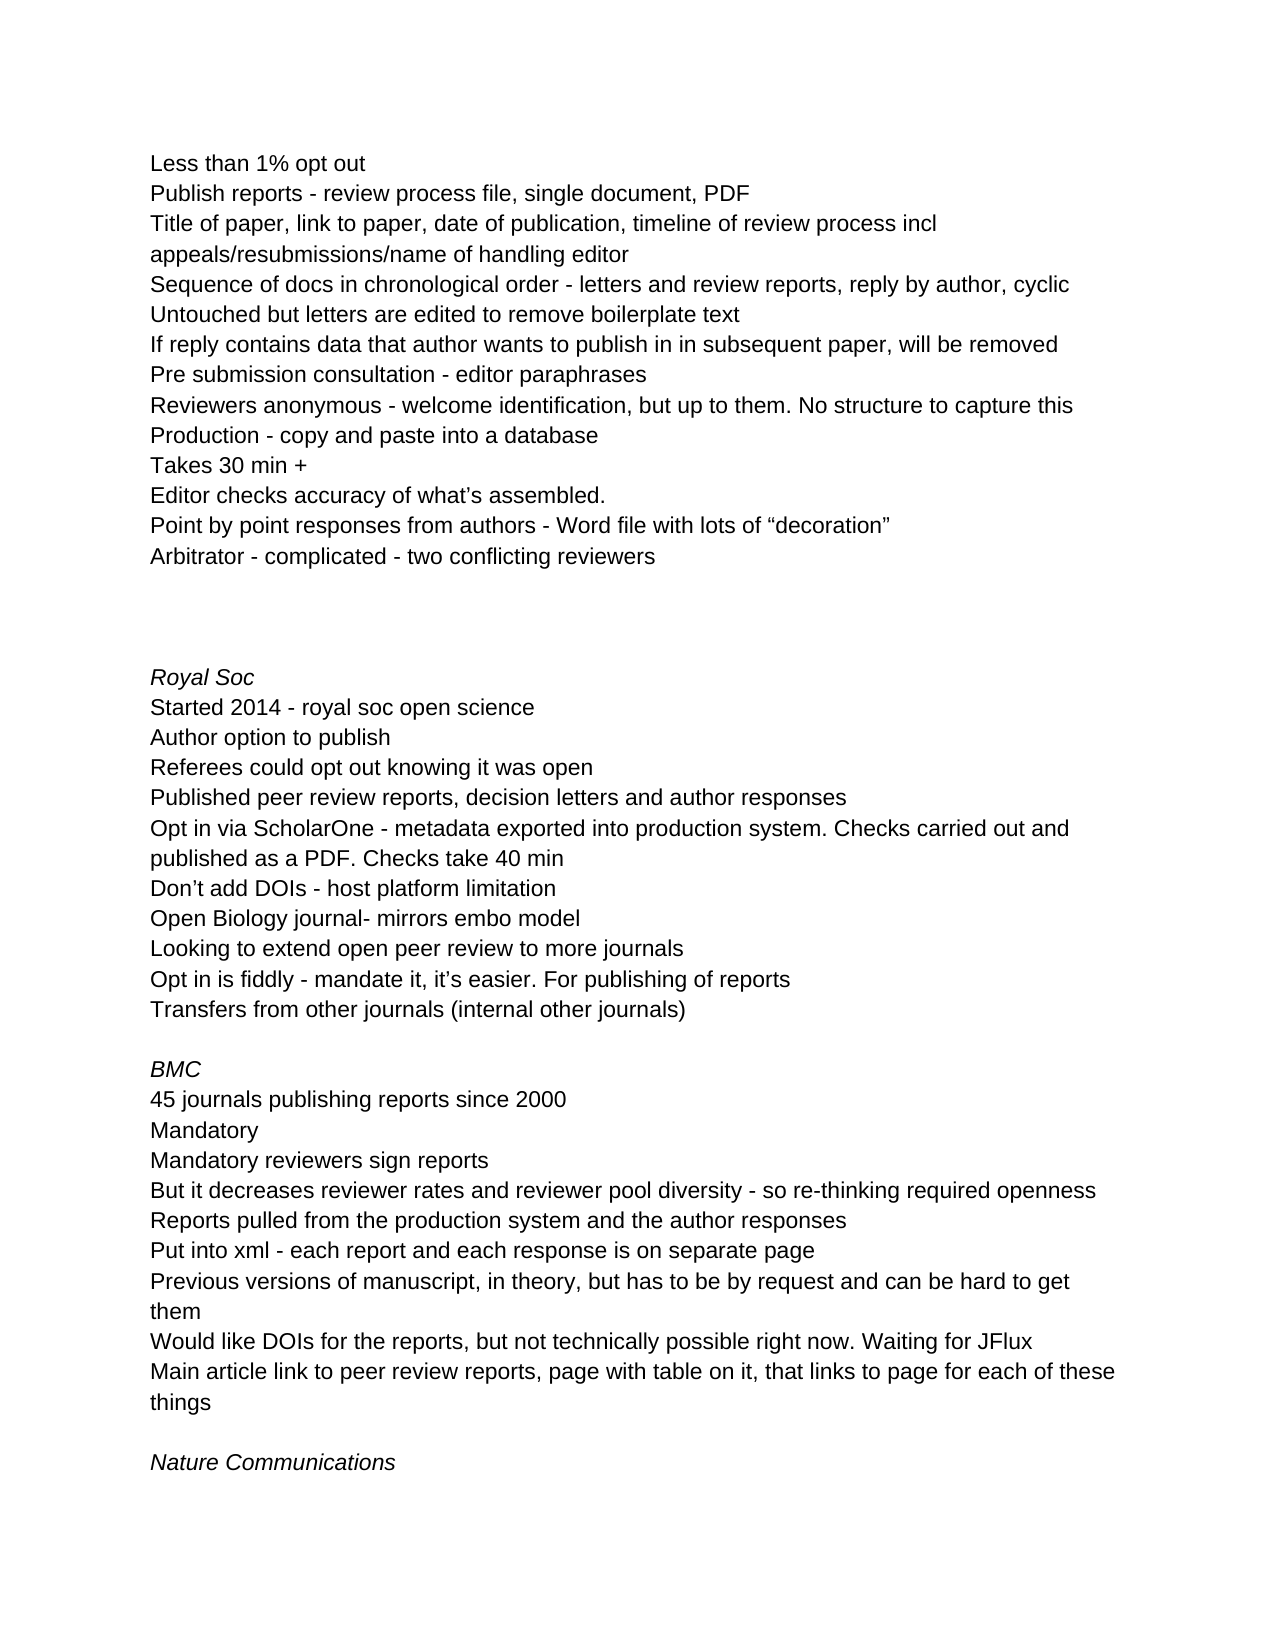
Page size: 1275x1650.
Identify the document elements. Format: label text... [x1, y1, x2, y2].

text Editor checks accuracy of what’s assembled. [150, 482, 1125, 509]
text 45 journals publishing reports since 2000 [150, 1086, 1125, 1113]
text Mandatory [150, 1117, 1125, 1143]
text Untouched but letters are edited to remove boilerplate text [150, 301, 1125, 327]
text Less than 1% opt out [150, 150, 1125, 176]
text Production - copy and paste into a database [150, 422, 1125, 448]
text Reviewers anonymous - welcome identification, but up to them. No structure to capture this [150, 392, 1125, 418]
text Author option to publish [150, 724, 1125, 750]
text Publish reports - review process file, single document, PDF [150, 180, 1125, 207]
text Open Biology journal- mirrors embo model [150, 905, 1125, 932]
text Previous versions of manuscript, in theory, but has to be by request and can be hard to get them [150, 1268, 1125, 1324]
text Transfers from other journals (internal other journals) [150, 996, 1125, 1022]
text Takes 30 min + [150, 452, 1125, 478]
text Sequence of docs in chronological order - letters and review reports, reply by author, cyclic [150, 271, 1125, 297]
text BMC [150, 1056, 1125, 1083]
text Mandatory reviewers sign reports [150, 1147, 1125, 1173]
text If reply contains data that author wants to publish in in subsequent paper, will be removed [150, 331, 1125, 358]
text Reports pulled from the production system and the author responses [150, 1207, 1125, 1234]
text Don’t add DOIs - host platform limitation [150, 875, 1125, 901]
text Looking to extend open peer review to more journals [150, 935, 1125, 962]
text Opt in via ScholarOne - metadata exported into production system. Checks carried out and published as a PDF. Checks take 40 min [150, 814, 1125, 871]
text Pre submission consultation - editor paraphrases [150, 361, 1125, 388]
text Main article link to peer review reports, page with table on it, that links to page for each of these things [150, 1358, 1125, 1415]
text Point by point responses from authors - Word file with lots of “decoration” [150, 512, 1125, 539]
text Royal Soc [150, 663, 1125, 690]
text Put into xml - each report and each response is on separate page [150, 1237, 1125, 1264]
text Title of paper, link to paper, date of publication, timeline of review process incl appeals/resubmissions/name of handling editor [150, 210, 1125, 267]
text Referees could opt out knowing it was open [150, 754, 1125, 781]
text Would like DOIs for the reports, but not technically possible right now. Waiting for JFlux [150, 1328, 1125, 1354]
text Opt in is fiddly - mandate it, it’s easier. For publishing of reports [150, 966, 1125, 992]
text Started 2014 - royal soc open science [150, 694, 1125, 720]
text Nature Communications [150, 1449, 1125, 1475]
text Published peer review reports, decision letters and author responses [150, 784, 1125, 811]
text Arbitrator - complicated - two conflicting reviewers [150, 543, 1125, 569]
text But it decreases reviewer rates and reviewer pool diversity - so re-thinking required openness [150, 1177, 1125, 1203]
